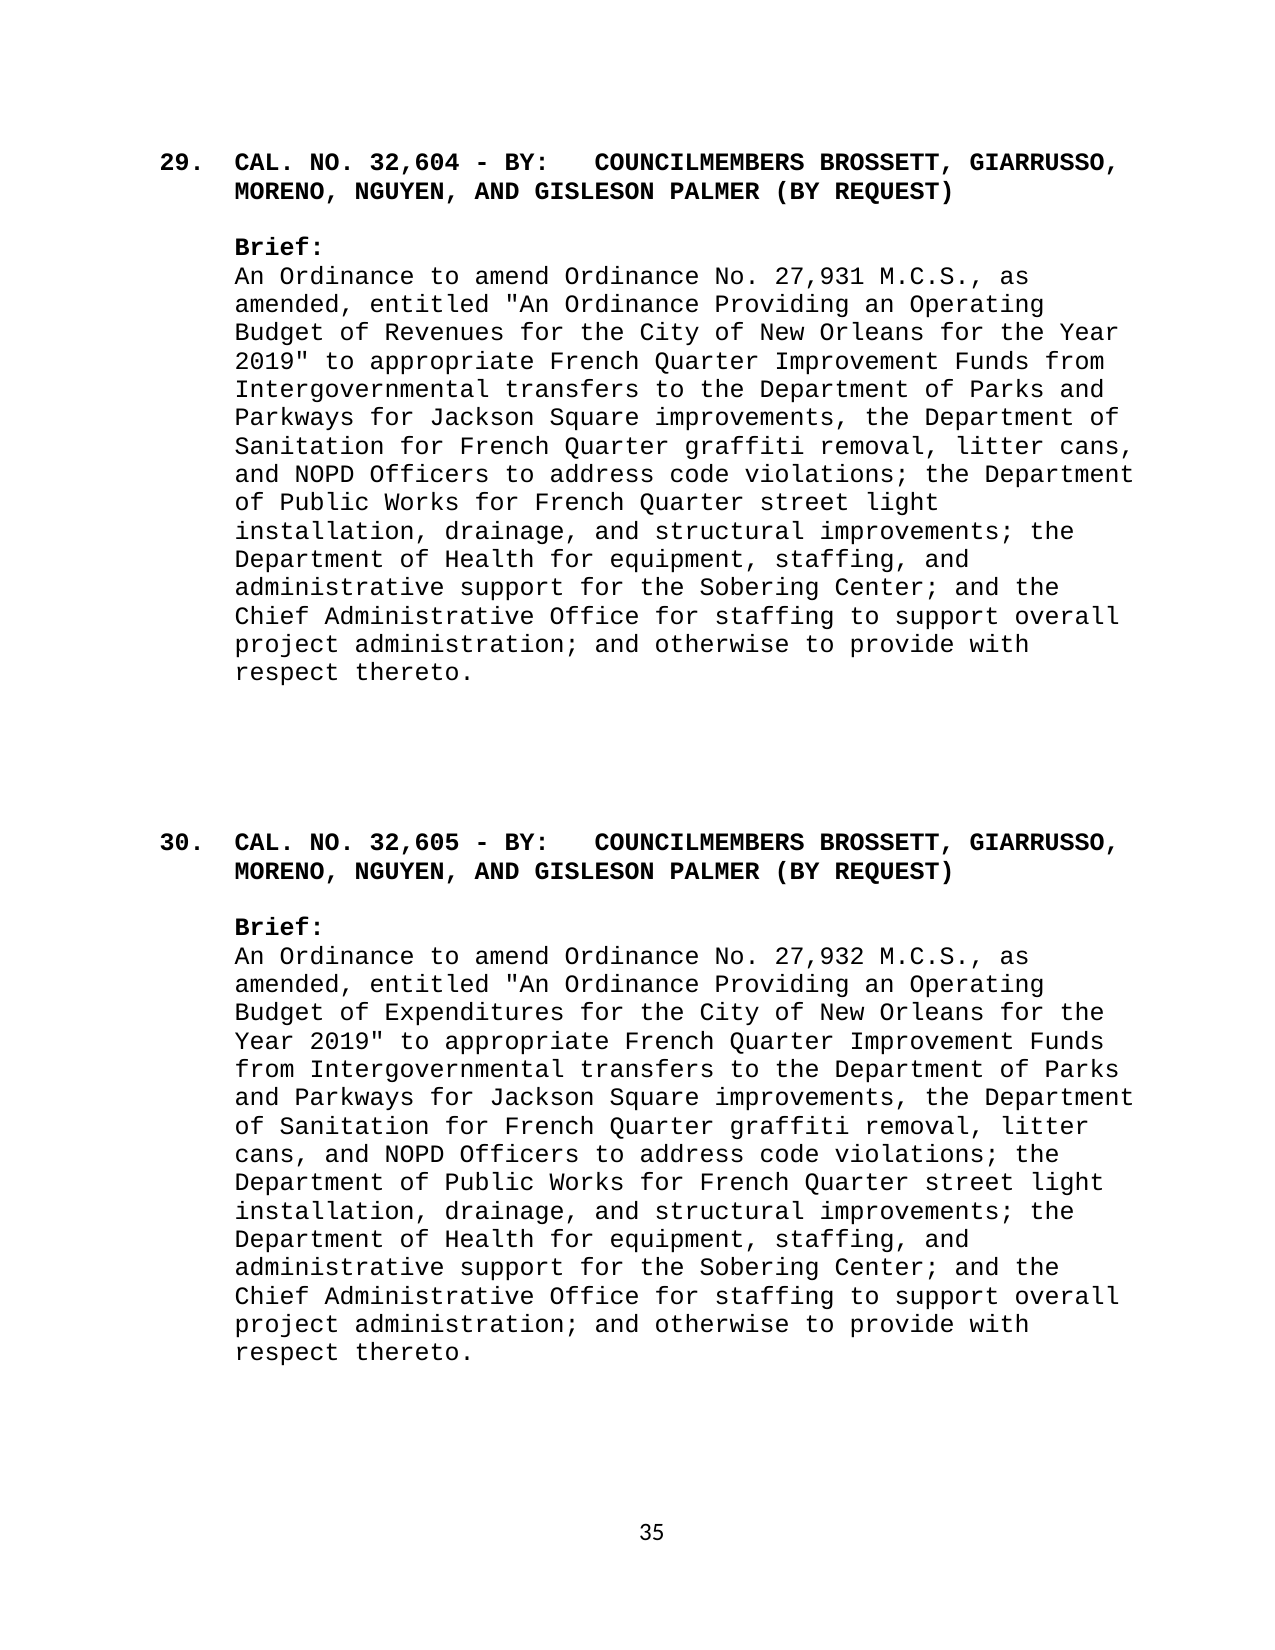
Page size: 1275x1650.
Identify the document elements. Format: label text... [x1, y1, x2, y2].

list Brief: [159, 915, 1144, 943]
list MORENO, NGUYEN, AND GISLESON PALMER (BY REQUEST) [159, 858, 1144, 887]
list CAL. NO. 32,604 - BY: COUNCILMEMBERS BROSSETT, GIARRUSSO, [159, 150, 1144, 178]
list CAL. NO. 32,605 - BY: COUNCILMEMBERS BROSSETT, GIARRUSSO, [159, 830, 1144, 858]
text An Ordinance to amend Ordinance No. 27,932 M.C.S., as amended, entitled "An Ordinance Providing an Operating Budget of Expenditures for the City of New Orleans for the Year 2019" to appropriate French Quarter Improvement Funds from Intergovernmental transfers to the Department of Parks and Parkways for Jackson Square improvements, the Department of Sanitation for French Quarter graffiti removal, litter cans, and NOPD Officers to address code violations; the Department of Public Works for French Quarter street light installation, drainage, and structural improvements; the Department of Health for equipment, staffing, and administrative support for the Sobering Center; and the Chief Administrative Office for staffing to support overall project administration; and otherwise to provide with respect thereto. [234, 943, 1144, 1368]
list Brief: [159, 235, 1144, 263]
list MORENO, NGUYEN, AND GISLESON PALMER (BY REQUEST) [159, 178, 1144, 207]
text An Ordinance to amend Ordinance No. 27,931 M.C.S., as amended, entitled "An Ordinance Providing an Operating Budget of Revenues for the City of New Orleans for the Year 2019" to appropriate French Quarter Improvement Funds from Intergovernmental transfers to the Department of Parks and Parkways for Jackson Square improvements, the Department of Sanitation for French Quarter graffiti removal, litter cans, and NOPD Officers to address code violations; the Department of Public Works for French Quarter street light installation, drainage, and structural improvements; the Department of Health for equipment, staffing, and administrative support for the Sobering Center; and the Chief Administrative Office for staffing to support overall project administration; and otherwise to provide with respect thereto. [234, 263, 1144, 688]
